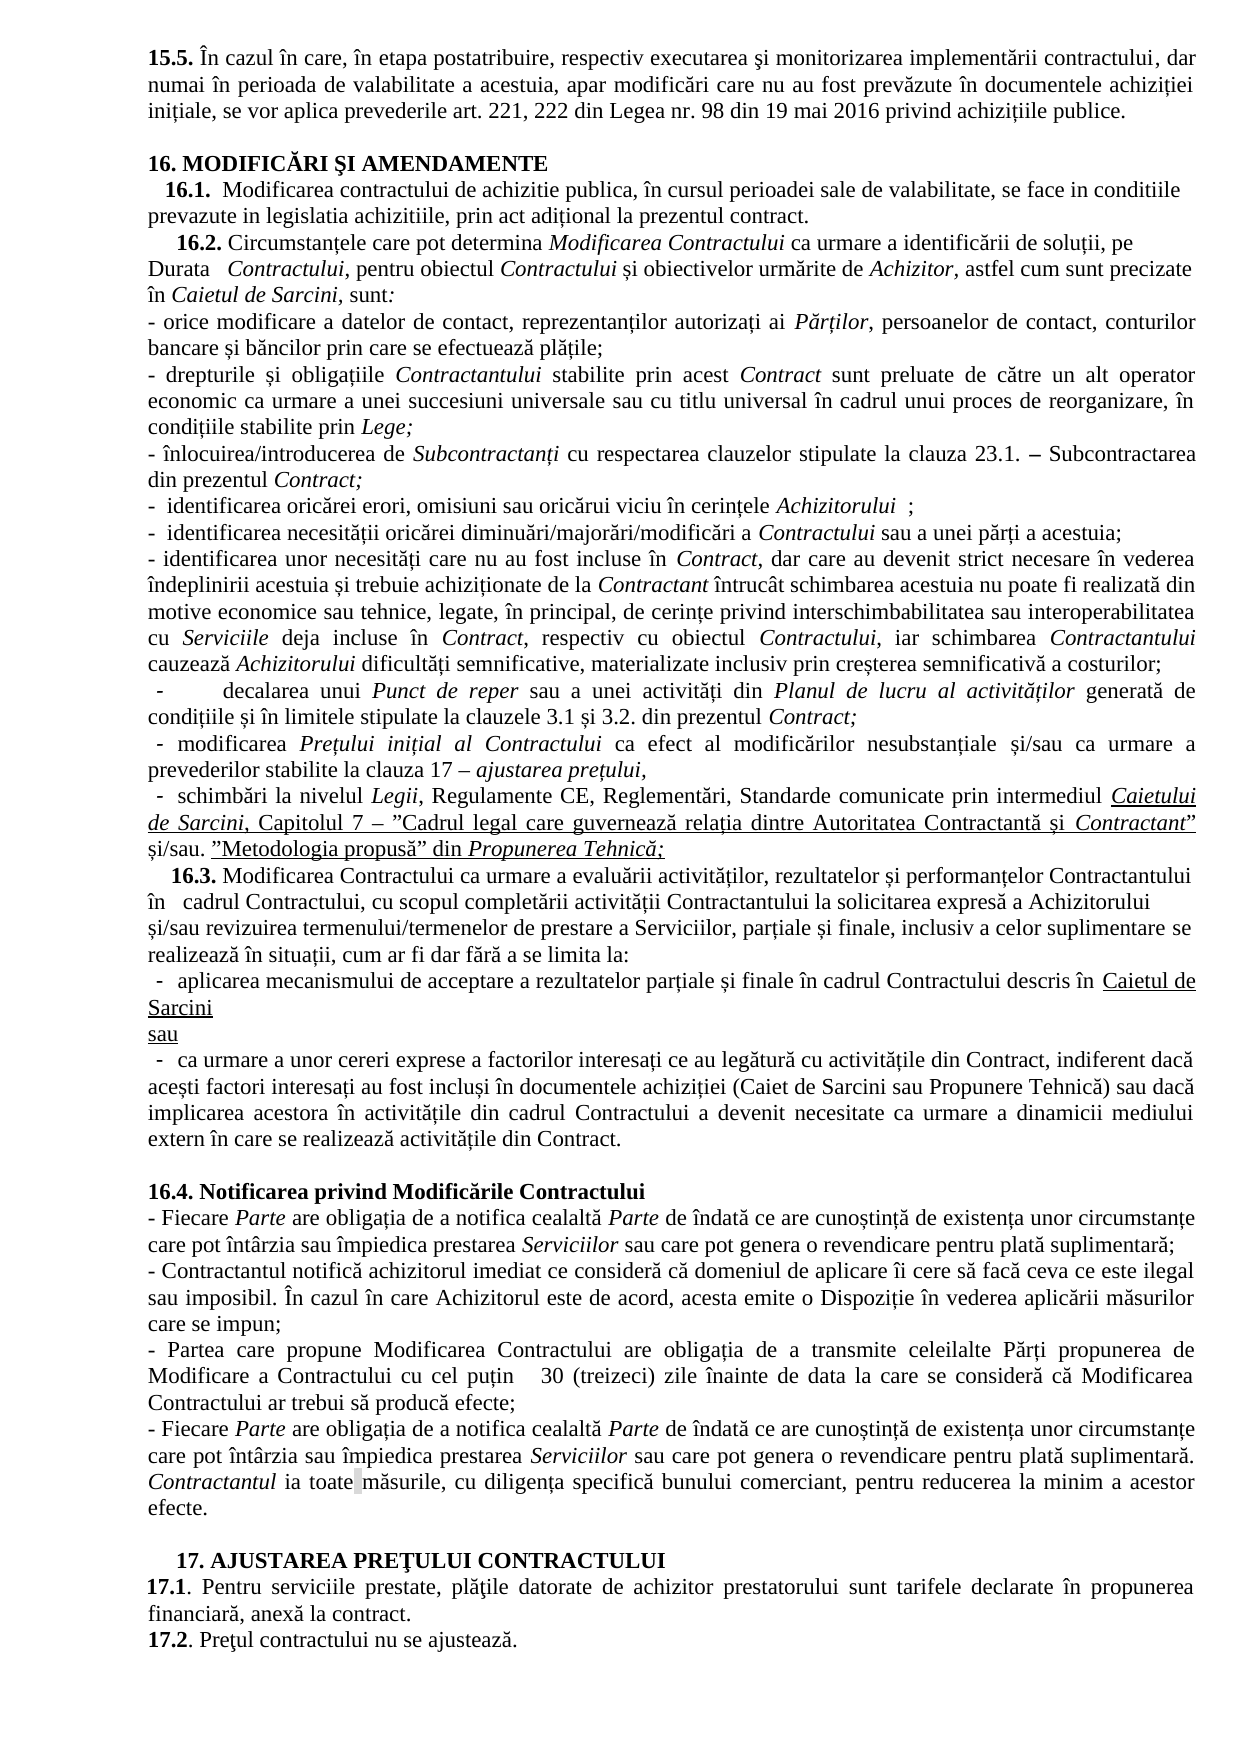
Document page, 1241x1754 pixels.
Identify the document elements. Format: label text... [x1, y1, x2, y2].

text 16.4. Notificarea privind Modificările Contractului [148, 1178, 1196, 1204]
list schimbări la nivelul Legii, Regulamente CE, Reglementări, Standarde comunicate prin intermediul Caietului de Sarcini, Capitolul 7 – ”Cadrul legal care guvernează relația dintre Autoritatea Contractantă și Contractant” și/sau. ”Metodologia propusă” din Propunerea Tehnică; [148, 782, 1196, 832]
list ca urmare a unor cereri exprese a factorilor interesați ce au legătură cu activitățile din Contract, indiferent dacă acești factori interesați au fost incluși în documentele achiziției (Caiet de Sarcini sau Propunere Tehnică) sau dacă implicarea acestora în activitățile din cadrul Contractului a devenit necesitate ca urmare a dinamicii mediului extern în care se realizează activitățile din Contract. [148, 1046, 1196, 1152]
text - Partea care propune Modificarea Contractului are obligația de a transmite celeilalte Părți propunerea de Modificare a Contractului cu cel puțin 30 (treizeci) zile înainte de data la care se consideră că Modificarea Contractului ar trebui să producă efecte; [148, 1336, 1196, 1415]
text - orice modificare a datelor de contact, reprezentanților autorizați ai Părților, persoanelor de contact, conturilor bancare și băncilor prin care se efectuează plățile; [148, 308, 1196, 361]
text 17.2. Preţul contractului nu se ajustează. [148, 1626, 1196, 1652]
list decalarea unui Punct de reper sau a unei activități din Planul de lucru al activităților generată de condițiile și în limitele stipulate la clauzele 3.1 și 3.2. din prezentul Contract; [148, 677, 1196, 730]
list modificarea Prețului inițial al Contractului ca efect al modificărilor nesubstanțiale și/sau ca urmare a prevederilor stabilite la clauza 17 – ajustarea prețului, [148, 730, 1196, 782]
text 16. MODIFICĂRI ŞI AMENDAMENTE [148, 150, 1196, 176]
text 17.1. Pentru serviciile prestate, plăţile datorate de achizitor prestatorului sunt tarifele declarate în propunerea financiară, anexă la contract. [146, 1573, 1196, 1626]
text - identificarea necesității oricărei diminuări/majorări/modificări a Contractului sau a unei părți a acestuia; [148, 519, 1196, 545]
text 16.1. Modificarea contractului de achizitie publica, în cursul perioadei sale de valabilitate, se face in conditiile prevazute in legislatia achizitiile, prin act adițional la prezentul contract. [148, 176, 1196, 229]
text 17. AJUSTAREA PREŢULUI CONTRACTULUI [148, 1547, 1196, 1573]
text - identificarea unor necesități care nu au fost incluse în Contract, dar care au devenit strict necesare în vederea îndeplinirii acestuia și trebuie achiziționate de la Contractant întrucât schimbarea acestuia nu poate fi realizată din motive economice sau tehnice, legate, în principal, de cerințe privind interschimbabilitatea sau interoperabilitatea cu Serviciile deja incluse în Contract, respectiv cu obiectul Contractului, iar schimbarea Contractantului cauzează Achizitorului dificultăți semnificative, materializate inclusiv prin creșterea semnificativă a costurilor; [148, 545, 1196, 677]
text - Contractantul notifică achizitorul imediat ce consideră că domeniul de aplicare îi cere să facă ceva ce este ilegal sau imposibil. În cazul în care Achizitorul este de acord, acesta emite o Dispoziție în vederea aplicării măsurilor care se impun; [148, 1257, 1196, 1336]
text - înlocuirea/introducerea de Subcontractanți cu respectarea clauzelor stipulate la clauza 23.1. – Subcontractarea din prezentul Contract; [148, 440, 1196, 492]
text - identificarea oricărei erori, omisiuni sau oricărui viciu în cerințele Achizitorului ; [148, 492, 1196, 519]
text sau [148, 1020, 1196, 1046]
list aplicarea mecanismului de acceptare a rezultatelor parțiale și finale în cadrul Contractului descris în Caietul de Sarcini [148, 967, 1196, 1020]
text 16.2. Circumstanțele care pot determina Modificarea Contractului ca urmare a identificării de soluții, pe Durata Contractului, pentru obiectul Contractului și obiectivelor urmărite de Achizitor, astfel cum sunt precizate în Caietul de Sarcini, sunt: [148, 229, 1196, 308]
text - drepturile și obligațiile Contractantului stabilite prin acest Contract sunt preluate de către un alt operator economic ca urmare a unei succesiuni universale sau cu titlu universal în cadrul unui proces de reorganizare, în condițiile stabilite prin Lege; [148, 361, 1196, 440]
list schimbări la nivelul Legii, Regulamente CE, Reglementări, Standarde comunicate prin intermediul Caietului de Sarcini, Capitolul 7 – ”Cadrul legal care guvernează relația dintre Autoritatea Contractantă și Contractant” și/sau. ”Metodologia propusă” din Propunerea Tehnică; [148, 833, 1196, 862]
text 16.3. Modificarea Contractului ca urmare a evaluării activităților, rezultatelor și performanțelor Contractantului în cadrul Contractului, cu scopul completării activității Contractantului la solicitarea expresă a Achizitorului și/sau revizuirea termenului/termenelor de prestare a Serviciilor, parțiale și finale, inclusiv a celor suplimentare se realizează în situații, cum ar fi dar fără a se limita la: [148, 862, 1196, 967]
text - Fiecare Parte are obligația de a notifica cealaltă Parte de îndată ce are cunoștință de existența unor circumstanțe care pot întârzia sau împiedica prestarea Serviciilor sau care pot genera o revendicare pentru plată suplimentară. Contractantul ia toate măsurile, cu diligența specifică bunului comerciant, pentru reducerea la minim a acestor efecte. [148, 1415, 1196, 1521]
text - Fiecare Parte are obligația de a notifica cealaltă Parte de îndată ce are cunoștință de existența unor circumstanțe care pot întârzia sau împiedica prestarea Serviciilor sau care pot genera o revendicare pentru plată suplimentară; [148, 1204, 1196, 1257]
text 15.5. În cazul în care, în etapa postatribuire, respectiv executarea şi monitorizarea implementării contractului, dar numai în perioada de valabilitate a acestuia, apar modificări care nu au fost prevăzute în documentele achiziției inițiale, se vor aplica prevederile art. 221, 222 din Legea nr. 98 din 19 mai 2016 privind achizițiile publice. [148, 44, 1196, 123]
